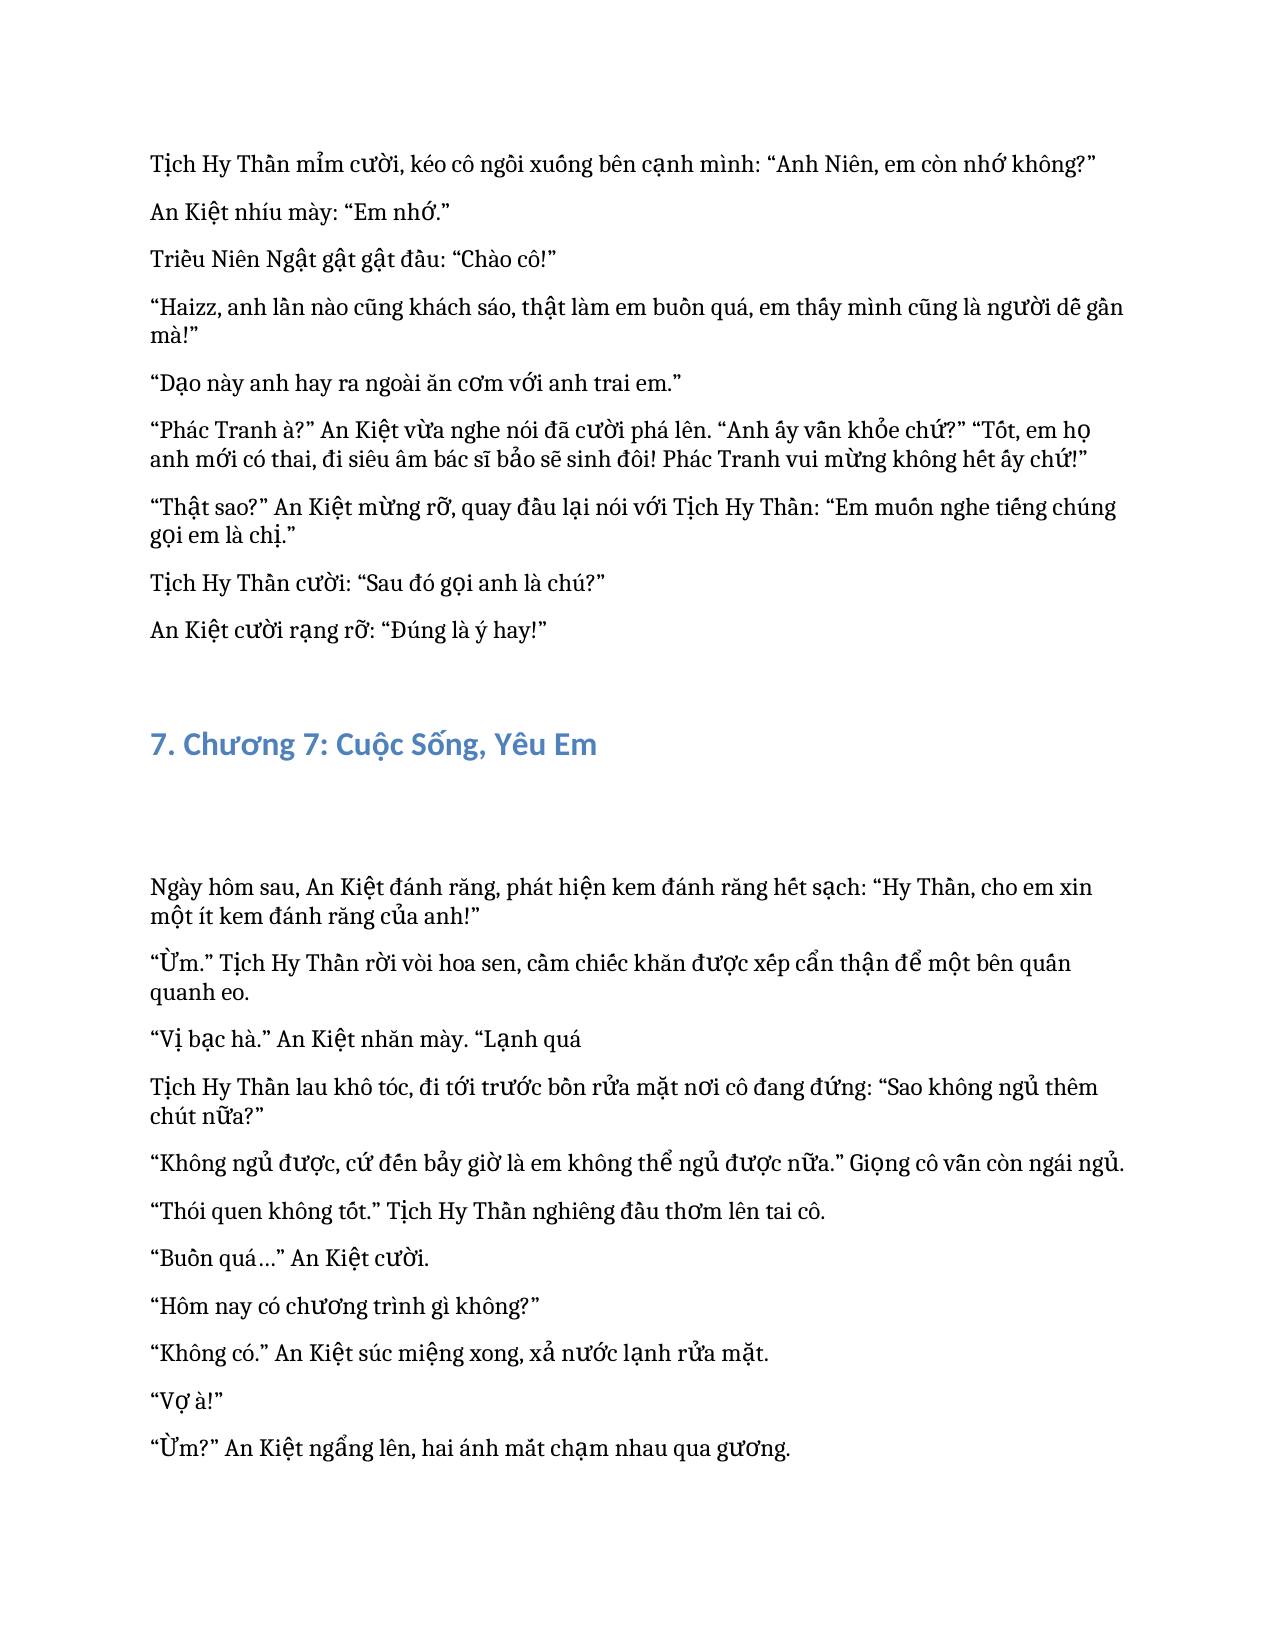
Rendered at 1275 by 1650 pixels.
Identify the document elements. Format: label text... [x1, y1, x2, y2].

text “Phác Tranh à?” An Kiệt vừa nghe nói đã cười phá lên. “Anh ấy vẫn khỏe chứ?” “Tốt, em họ anh mới có thai, đi siêu âm bác sĩ bảo sẽ sinh đôi! Phác Tranh vui mừng không hết ấy chứ!” [150, 416, 1125, 474]
subtitle 7. Chương 7: Cuộc Sống, Yêu Em [150, 723, 1125, 764]
text “Thật sao?” An Kiệt mừng rỡ, quay đầu lại nói với Tịch Hy Thần: “Em muốn nghe tiếng chúng gọi em là chị.” [150, 492, 1125, 550]
text An Kiệt cười rạng rỡ: “Đúng là ý hay!” [150, 616, 1125, 702]
text “Haizz, anh lần nào cũng khách sáo, thật làm em buồn quá, em thấy mình cũng là người dễ gần mà!” [150, 292, 1125, 350]
text Tịch Hy Thần cười: “Sau đó gọi anh là chú?” [150, 569, 1125, 597]
text An Kiệt nhíu mày: “Em nhớ.” [150, 197, 1125, 226]
text Tịch Hy Thần lau khô tóc, đi tới trước bồn rửa mặt nơi cô đang đứng: “Sao không ngủ thêm chút nữa?” [150, 1073, 1125, 1130]
text “Vợ à!” [150, 1387, 1125, 1415]
text “Ừm?” An Kiệt ngẩng lên, hai ánh mắt chạm nhau qua gương. [150, 1434, 1125, 1463]
text “Không ngủ được, cứ đến bảy giờ là em không thể ngủ được nữa.” Giọng cô vẫn còn ngái ngủ. [150, 1149, 1125, 1178]
text “Buồn quá…” An Kiệt cười. [150, 1244, 1125, 1273]
text “Ừm.” Tịch Hy Thần rời vòi hoa sen, cầm chiếc khăn được xếp cẩn thận để một bên quấn quanh eo. [150, 949, 1125, 1007]
text “Dạo này anh hay ra ngoài ăn cơm với anh trai em.” [150, 369, 1125, 397]
text Tịch Hy Thần mỉm cười, kéo cô ngồi xuống bên cạnh mình: “Anh Niên, em còn nhớ không?” [150, 150, 1125, 179]
text Ngày hôm sau, An Kiệt đánh răng, phát hiện kem đánh răng hết sạch: “Hy Thần, cho em xin một ít kem đánh răng của anh!” [150, 873, 1125, 930]
text “Hôm nay có chương trình gì không?” [150, 1292, 1125, 1320]
text “Thói quen không tốt.” Tịch Hy Thần nghiêng đầu thơm lên tai cô. [150, 1197, 1125, 1225]
text “Vị bạc hà.” An Kiệt nhăn mày. “Lạnh quá [150, 1025, 1125, 1054]
text Triều Niên Ngật gật gật đầu: “Chào cô!” [150, 245, 1125, 274]
text “Không có.” An Kiệt súc miệng xong, xả nước lạnh rửa mặt. [150, 1339, 1125, 1368]
